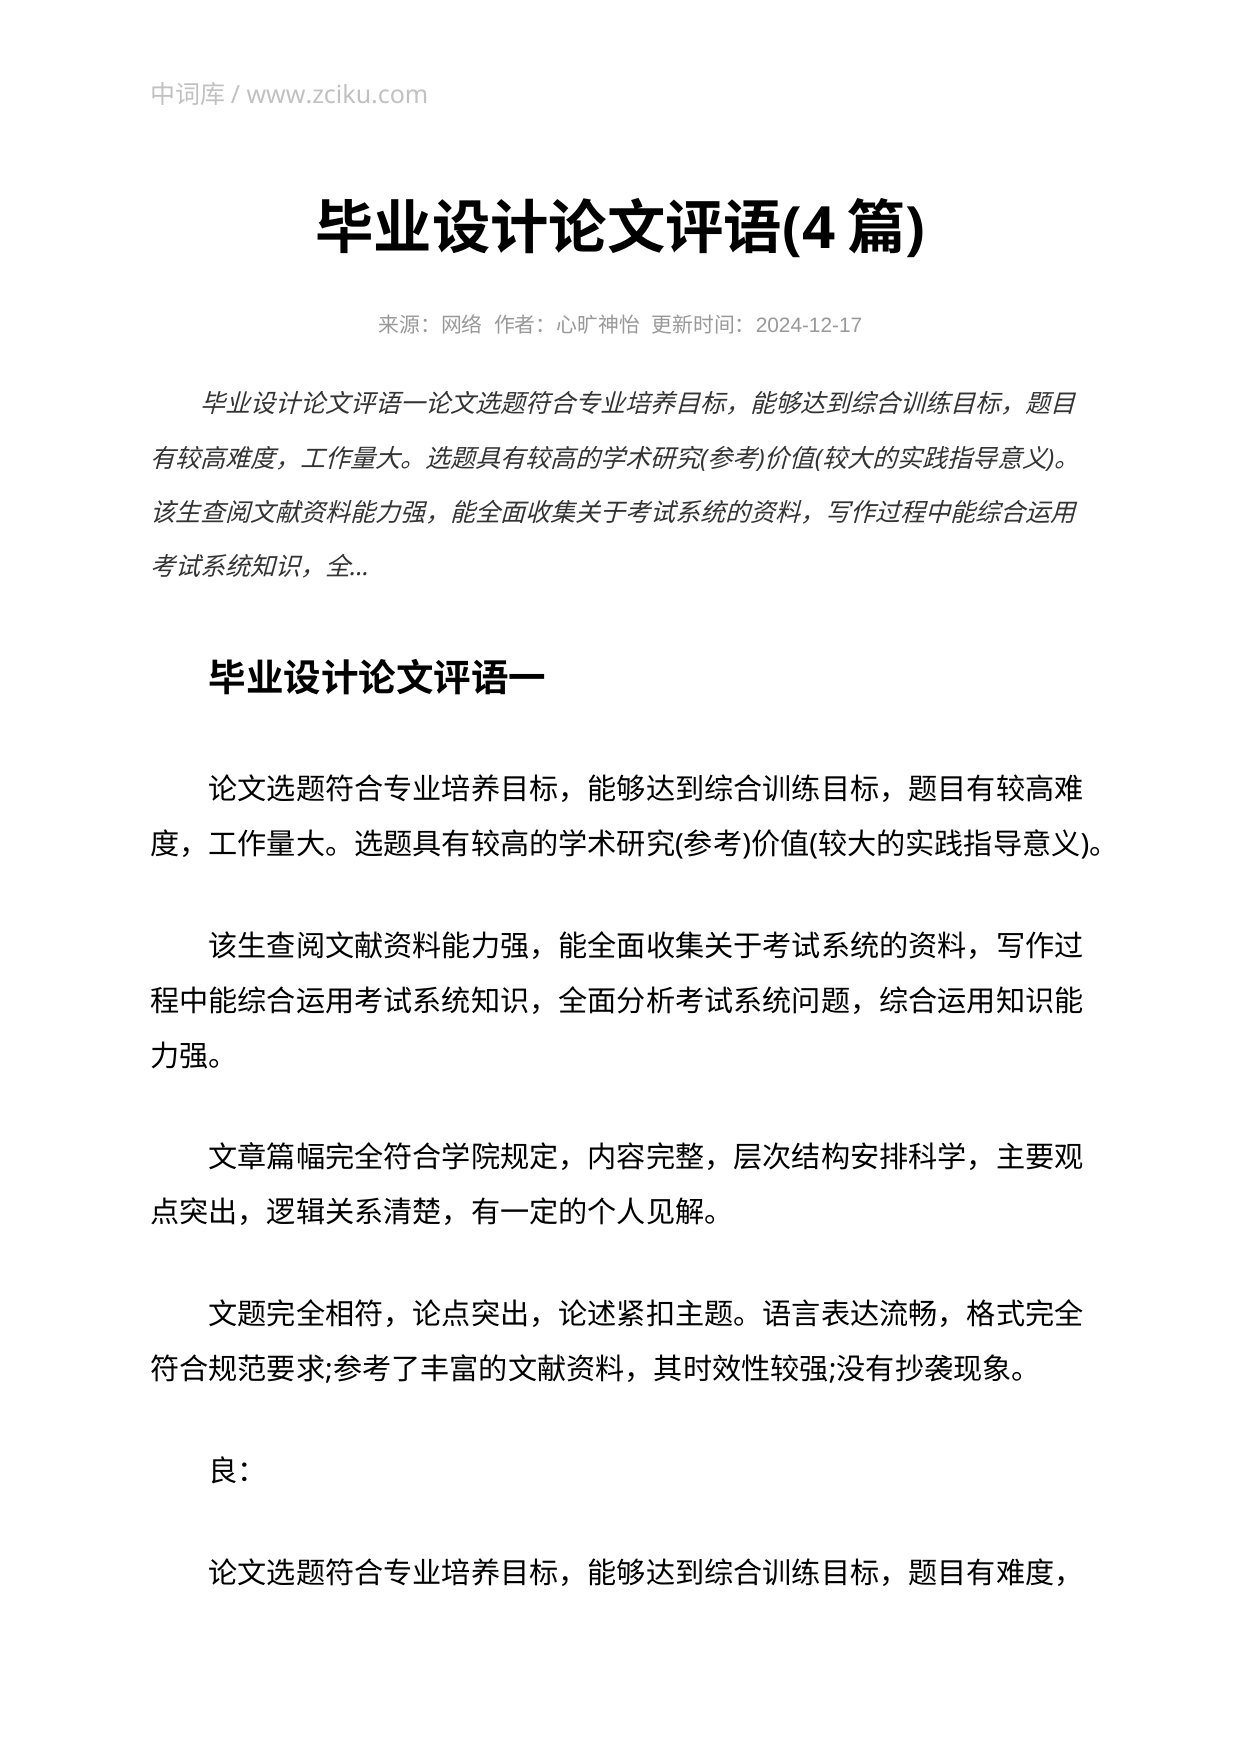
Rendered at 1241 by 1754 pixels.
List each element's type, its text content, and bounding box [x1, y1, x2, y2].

text 毕业设计论文评语一论文选题符合专业培养目标，能够达到综合训练目标，题目有较高难度，工作量大。选题具有较高的学术研究(参考)价值(较大的实践指导意义)。该生查阅文献资料能力强，能全面收集关于考试系统的资料，写作过程中能综合运用考试系统知识，全... [150, 384, 1090, 583]
text 文题完全相符，论点突出，论述紧扣主题。语言表达流畅，格式完全符合规范要求;参考了丰富的文献资料，其时效性较强;没有抄袭现象。 [150, 1291, 1090, 1388]
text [150, 1549, 1090, 1592]
text 该生查阅文献资料能力强，能全面收集关于考试系统的资料，写作过程中能综合运用考试系统知识，全面分析考试系统问题，综合运用知识能力强。 [150, 922, 1090, 1074]
text 论文选题符合专业培养目标，能够达到综合训练目标，题目有较高难度，工作量大。选题具有较高的学术研究(参考)价值(较大的实践指导意义)。 [150, 766, 1090, 863]
text 毕业设计论文评语一 [150, 648, 1090, 702]
text 良： [150, 1447, 1090, 1490]
text 文章篇幅完全符合学院规定，内容完整，层次结构安排科学，主要观点突出，逻辑关系清楚，有一定的个人见解。 [150, 1134, 1090, 1231]
subtitle 毕业设计论文评语(4篇) [150, 181, 1090, 266]
text 来源：网络 作者：心旷神怡 更新时间：2024-12-17 [150, 313, 1090, 337]
